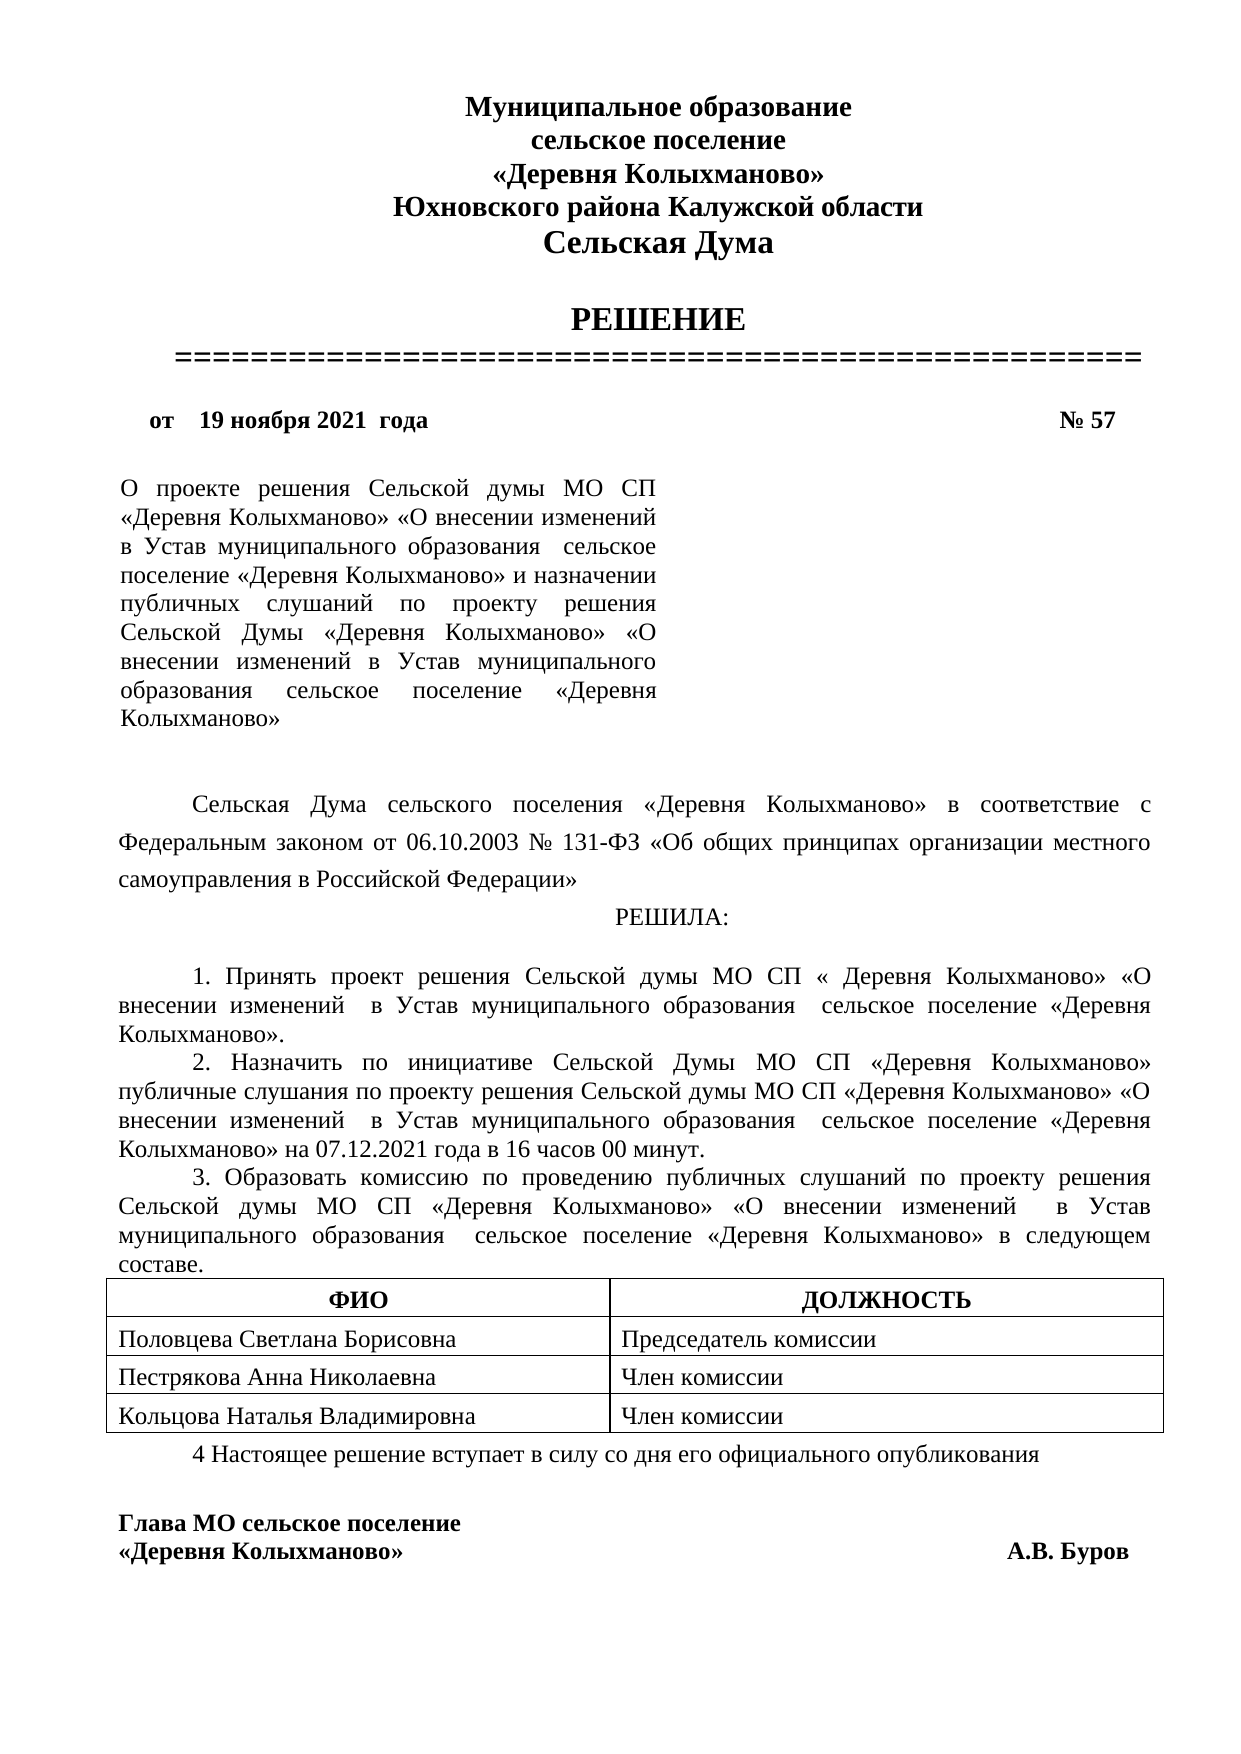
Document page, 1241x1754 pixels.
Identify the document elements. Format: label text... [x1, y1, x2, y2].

text сельское поселение [118, 122, 1152, 156]
text «Деревня Колыхманово» А.В. Буров [118, 1536, 1152, 1565]
table_header ДОЛЖНОСТЬ [611, 1279, 1163, 1316]
table_cell Председатель комиссии [611, 1317, 1163, 1354]
text 3. Образовать комиссию по проведению публичных слушаний по проекту решения Сельской думы МО СП «Деревня Колыхманово» «О внесении изменений в Устав муниципального образования сельское поселение «Деревня Колыхманово» в следующем составе. [118, 1162, 1152, 1277]
text 4 Настоящее решение вступает в силу со дня его официального опубликования [118, 1433, 1152, 1470]
table_header ФИО [107, 1279, 609, 1316]
text 1. Принять проект решения Сельской думы МО СП « Деревня Колыхманово» «О внесении изменений в Устав муниципального образования сельское поселение «Деревня Колыхманово». [118, 961, 1152, 1047]
text 2. Назначить по инициативе Сельской Думы МО СП «Деревня Колыхманово» публичные слушания по проекту решения Сельской думы МО СП «Деревня Колыхманово» «О внесении изменений в Устав муниципального образования сельское поселение «Деревня Колыхманово» на 07.12.2021 года в 16 часов 00 минут. [118, 1047, 1152, 1162]
text РЕШИЛА: [118, 895, 1152, 932]
text =================================================== [118, 338, 1152, 376]
text РЕШЕНИЕ [118, 299, 1152, 338]
text от 19 ноября 2021 года № 57 [118, 405, 1147, 434]
table_cell Член комиссии [611, 1394, 1163, 1432]
text Сельская Дума сельского поселения «Деревня Колыхманово» в соответствие с Федеральным законом от 06.10.2003 № 131-ФЗ «Об общих принципах организации местного самоуправления в Российской Федерации» [118, 782, 1152, 895]
table_header О проекте решения Сельской думы МО СП «Деревня Колыхманово» «О внесении изменений в Устав муниципального образования сельское поселение «Деревня Колыхманово» и назначении публичных слушаний по проекту решения Сельской Думы «Деревня Колыхманово» «О внесении изменений в Устав муниципального образования сельское поселение «Деревня Колыхманово» [109, 474, 673, 761]
text Юхновского района Калужской области [118, 189, 1152, 223]
table_cell Кольцова Наталья Владимировна [107, 1394, 609, 1432]
text «Деревня Колыхманово» [118, 156, 1152, 189]
text Глава МО сельское поселение [118, 1508, 1152, 1536]
text Сельская Дума [118, 223, 1152, 261]
table_cell Половцева Светлана Борисовна [107, 1317, 609, 1354]
text Муниципальное образование [118, 89, 1152, 122]
table_cell Член комиссии [611, 1356, 1163, 1393]
table_cell Пестрякова Анна Николаевна [107, 1356, 609, 1393]
